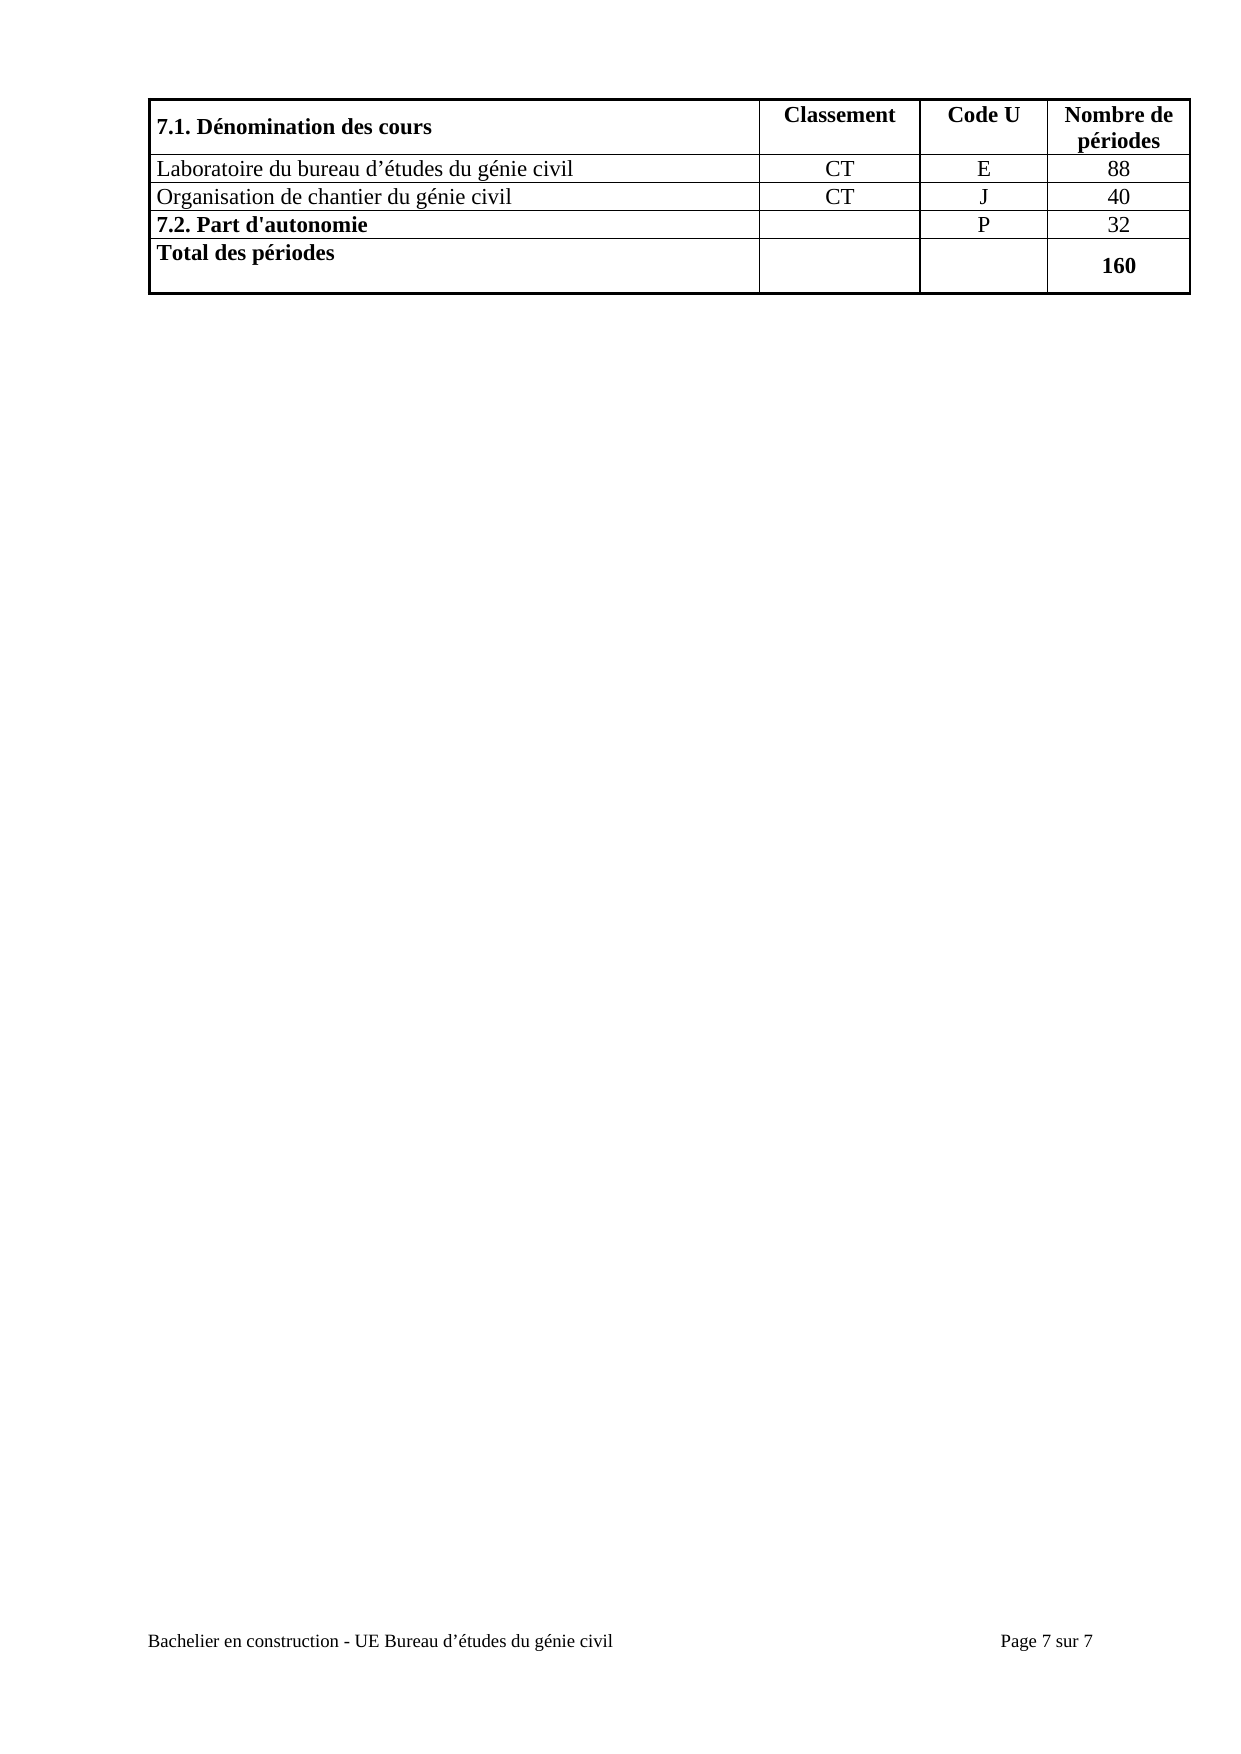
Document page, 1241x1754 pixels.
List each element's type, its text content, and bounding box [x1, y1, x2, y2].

table_cell 40 [1048, 183, 1189, 209]
table_cell 88 [1048, 155, 1189, 182]
table_cell 32 [1048, 211, 1189, 237]
table_header Nombre de périodes [1048, 101, 1189, 154]
table_cell CT [760, 183, 919, 209]
table_header Code U [921, 101, 1047, 154]
table_cell 7.2. Part d'autonomie [151, 211, 759, 237]
table_cell [921, 239, 1047, 292]
table_cell 160 [1048, 239, 1189, 292]
table_header Classement [760, 101, 919, 154]
table_cell J [921, 183, 1047, 209]
table_cell [760, 239, 919, 292]
table_cell E [921, 155, 1047, 182]
table_cell CT [760, 155, 919, 182]
table_header 7.1. Dénomination des cours [151, 101, 759, 154]
table_cell Laboratoire du bureau d’études du génie civil [151, 155, 759, 182]
table_cell P [921, 211, 1047, 237]
table_cell Organisation de chantier du génie civil [151, 183, 759, 209]
table_cell [760, 211, 919, 237]
table_cell Total des périodes [151, 239, 759, 292]
